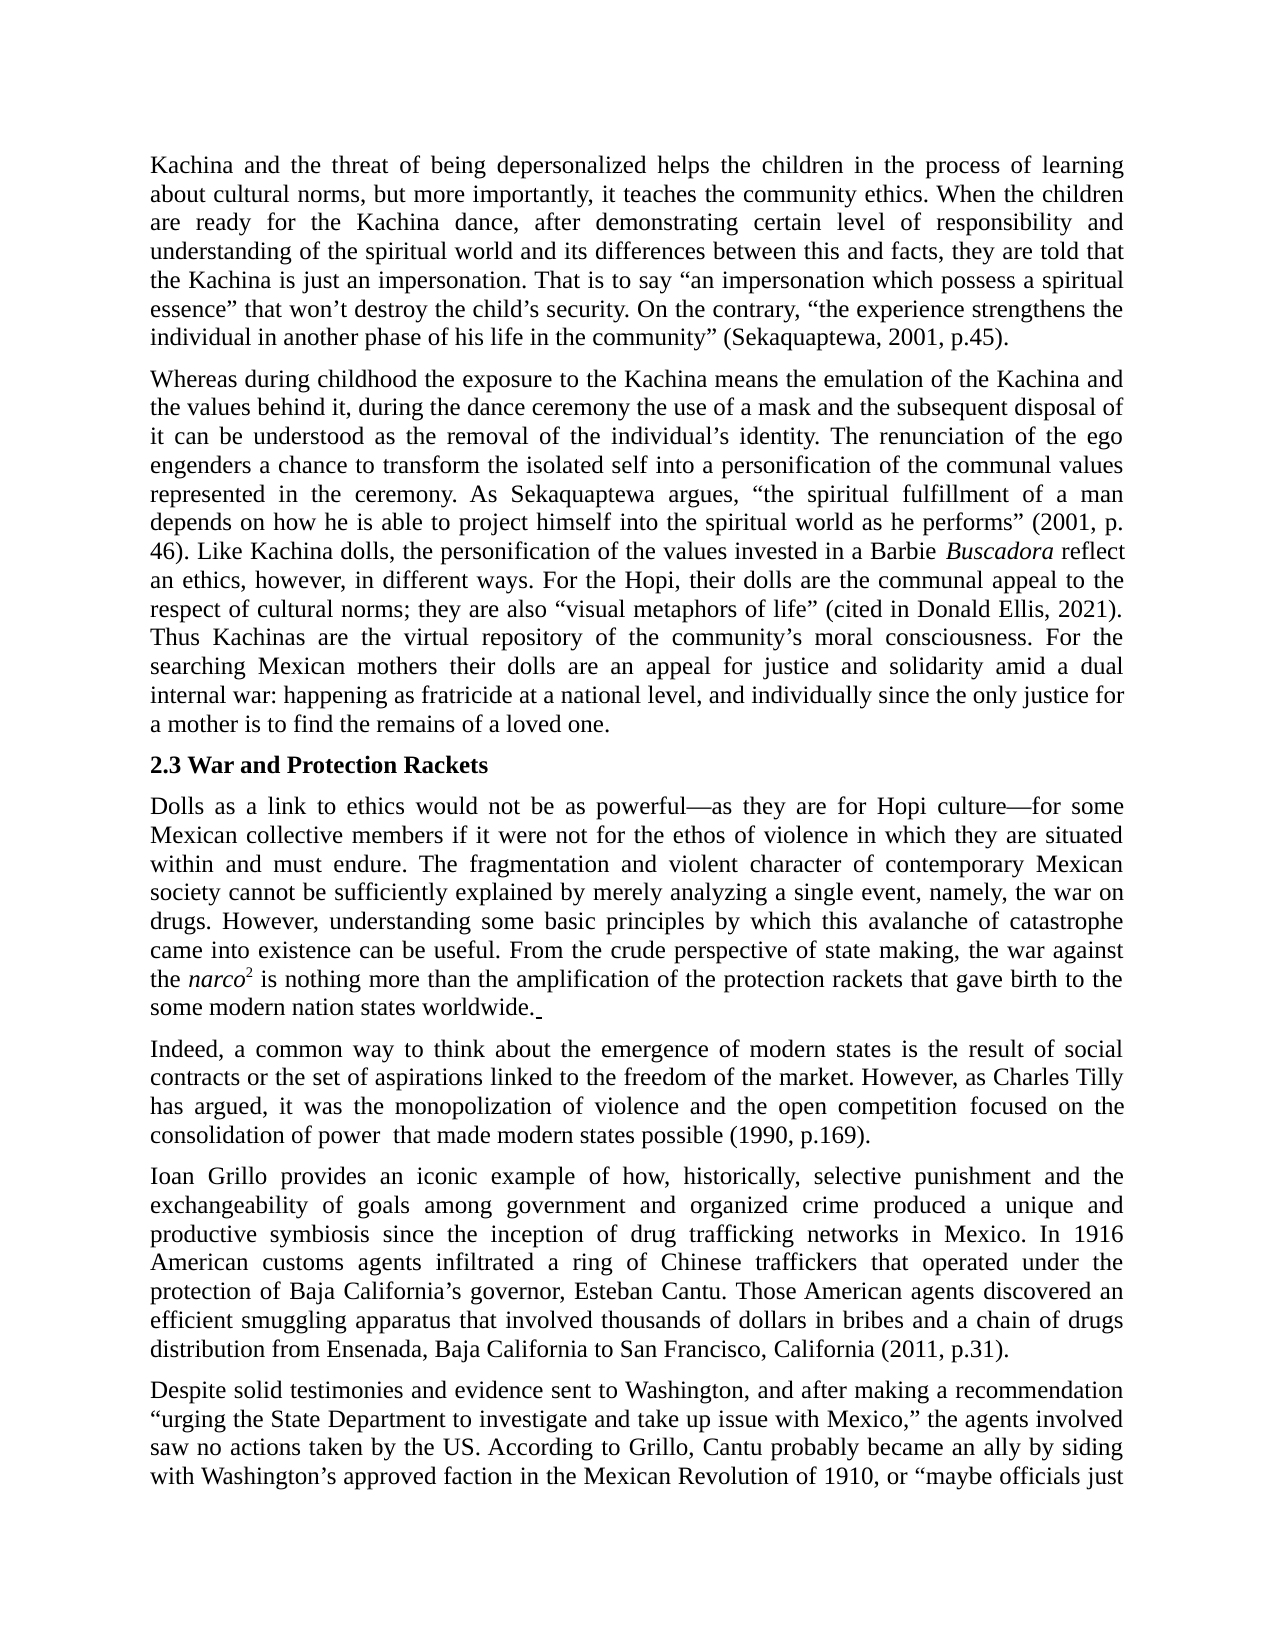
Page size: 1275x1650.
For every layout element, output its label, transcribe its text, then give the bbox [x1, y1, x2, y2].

text Whereas during childhood the exposure to the Kachina means the emulation of the Kachina and the values behind it, during the dance ceremony the use of a mask and the subsequent disposal of it can be understood as the removal of the individual’s identity. The renunciation of the ego engenders a chance to transform the isolated self into a personification of the communal values represented in the ceremony. As Sekaquaptewa argues, “the spiritual fulfillment of a man depends on how he is able to project himself into the spiritual world as he performs” (2001, p. 46). Like Kachina dolls, the personification of the values invested in a Barbie Buscadora reflect an ethics, however, in different ways. For the Hopi, their dolls are the communal appeal to the respect of cultural norms; they are also “visual metaphors of life” (cited in Donald Ellis, 2021). Thus Kachinas are the virtual repository of the community’s moral consciousness. For the searching Mexican mothers their dolls are an appeal for justice and solidarity amid a dual internal war: happening as fratricide at a national level, and individually since the only justice for a mother is to find the remains of a loved one. [150, 364, 1125, 737]
text 2.3 War and Protection Rackets [150, 750, 1125, 779]
text Ioan Grillo provides an iconic example of how, historically, selective punishment and the exchangeability of goals among government and organized crime produced a unique and productive symbiosis since the inception of drug trafficking networks in Mexico. In 1916 American customs agents infiltrated a ring of Chinese traffickers that operated under the protection of Baja California’s governor, Esteban Cantu. Those American agents discovered an efficient smuggling apparatus that involved thousands of dollars in bribes and a chain of drugs distribution from Ensenada, Baja California to San Francisco, California (2011, p.31). [150, 1161, 1125, 1362]
text Kachina and the threat of being depersonalized helps the children in the process of learning about cultural norms, but more importantly, it teaches the community ethics. When the children are ready for the Kachina dance, after demonstrating certain level of responsibility and understanding of the spiritual world and its differences between this and facts, they are told that the Kachina is just an impersonation. That is to say “an impersonation which possess a spiritual essence” that won’t destroy the child’s security. On the contrary, “the experience strengthens the individual in another phase of his life in the community” (Sekaquaptewa, 2001, p.45). [150, 150, 1125, 351]
text Indeed, a common way to think about the emergence of modern states is the result of social contracts or the set of aspirations linked to the freedom of the market. However, as Charles Tilly has argued, it was the monopolization of violence and the open competition focused on the consolidation of power that made modern states possible (1990, p.169). [150, 1034, 1125, 1149]
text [150, 1375, 1125, 1490]
text Dolls as a link to ethics would not be as powerful—as they are for Hopi culture—for some Mexican collective members if it were not for the ethos of violence in which they are situated within and must endure. The fragmentation and violent character of contemporary Mexican society cannot be sufficiently explained by merely analyzing a single event, namely, the war on drugs. However, understanding some basic principles by which this avalanche of catastrophe came into existence can be useful. From the crude perspective of state making, the war against the narco is nothing more than the amplification of the protection rackets that gave birth to the some modern nation states worldwide. [150, 791, 1125, 1021]
